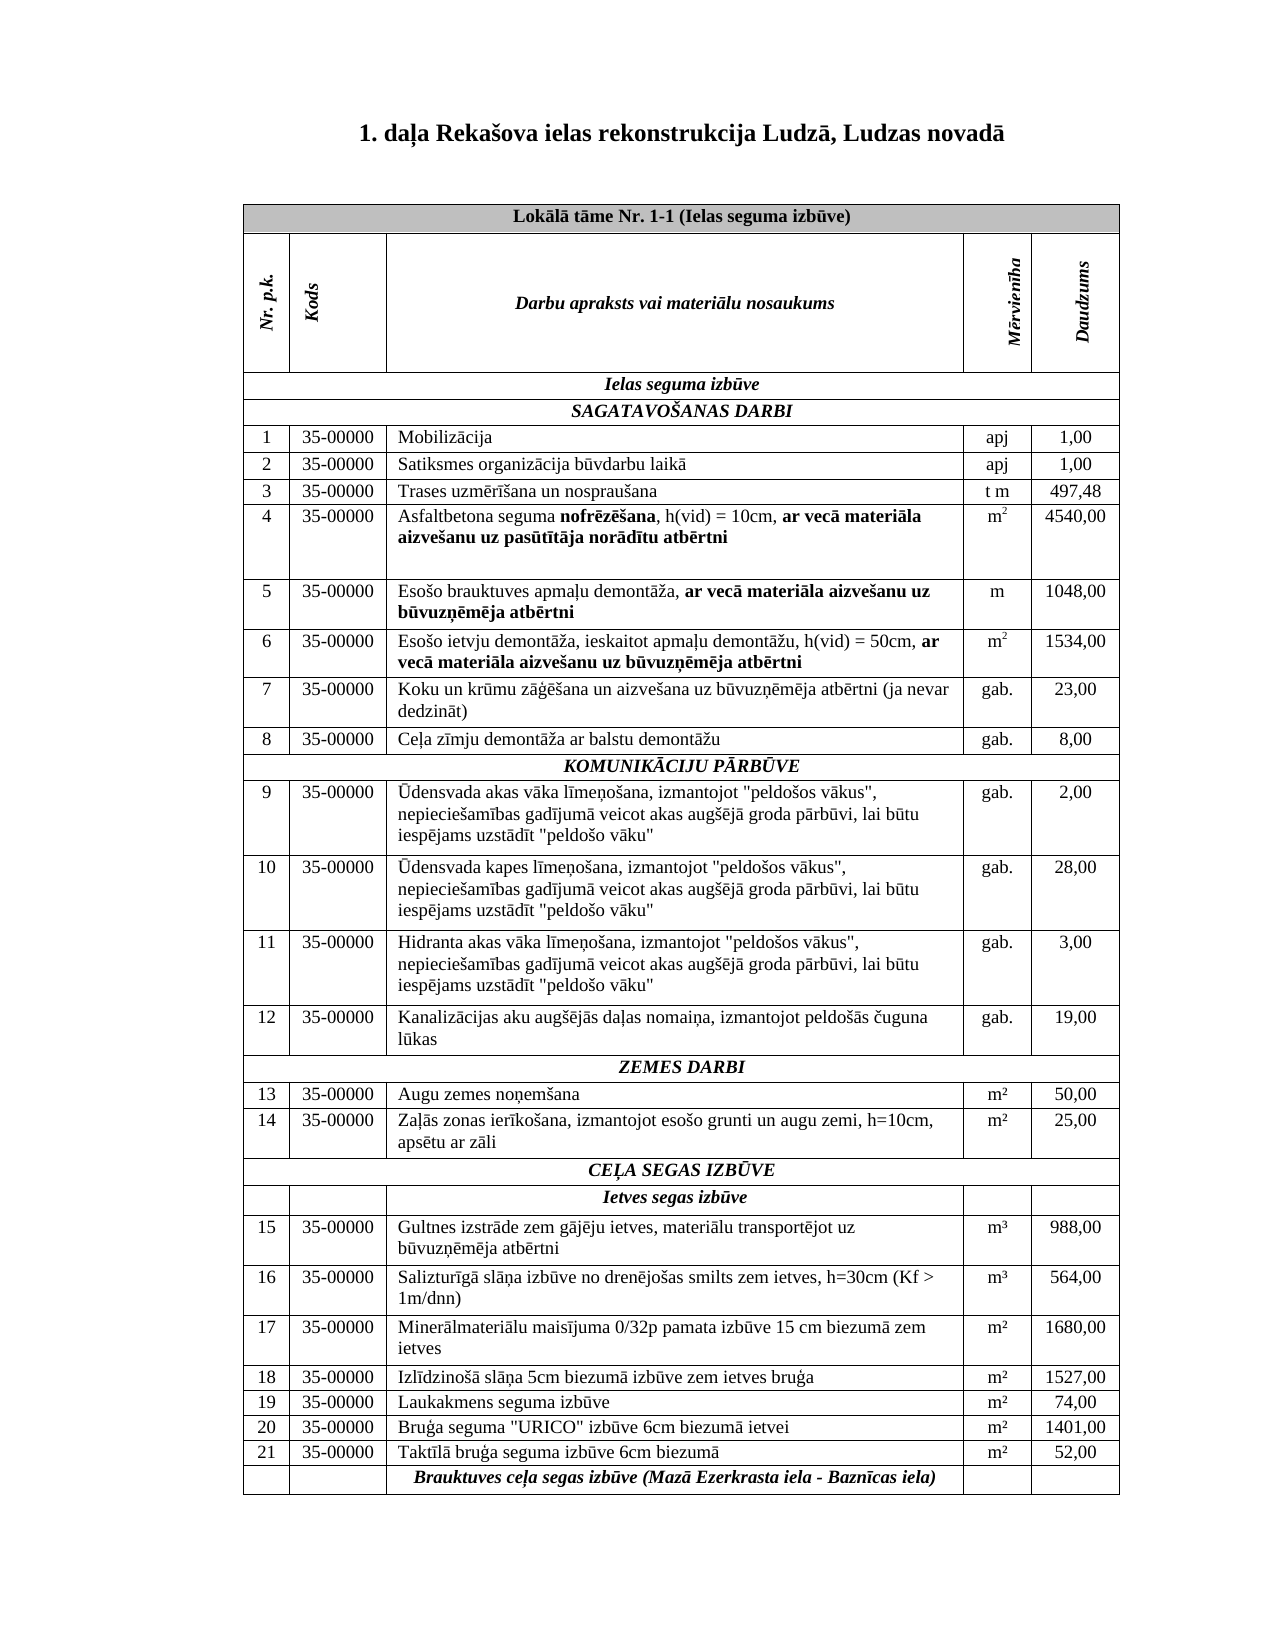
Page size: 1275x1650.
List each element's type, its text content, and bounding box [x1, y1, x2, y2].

table_cell Brauktuves ceļa segas izbūve (Mazā Ezerkrasta iela - Baznīcas iela) [387, 1466, 963, 1494]
table_cell m² [964, 1391, 1031, 1414]
table_cell 497,48 [1032, 480, 1119, 503]
table_cell 35-00000 [290, 1266, 386, 1314]
table_cell 1,00 [1032, 453, 1119, 478]
table_cell Izlīdzinošā slāņa 5cm biezumā izbūve zem ietves bruģa [387, 1366, 963, 1389]
table_header Lokālā tāme Nr. 1-1 (Ielas seguma izbūve) [244, 205, 1119, 232]
table_cell m³ [964, 1266, 1031, 1314]
table_cell 35-00000 [290, 1391, 386, 1414]
table_cell 17 [244, 1316, 289, 1364]
table_cell 7 [244, 678, 289, 727]
table_cell 35-00000 [290, 630, 386, 677]
table_cell 5 [244, 580, 289, 628]
table_cell 3 [244, 480, 289, 503]
table_cell 1527,00 [1032, 1366, 1119, 1389]
table_cell 3,00 [1032, 931, 1119, 1005]
table_cell 1534,00 [1032, 630, 1119, 677]
table_cell 28,00 [1032, 856, 1119, 930]
table_cell Minerālmateriālu maisījuma 0/32p pamata izbūve 15 cm biezumā zem ietves [387, 1316, 963, 1364]
table_cell Nr. p.k. [244, 234, 289, 372]
table_cell Ielas seguma izbūve [244, 373, 1119, 399]
table_cell 35-00000 [290, 931, 386, 1005]
table_cell [244, 1466, 289, 1494]
table_cell gab. [964, 856, 1031, 930]
table_cell 25,00 [1032, 1109, 1119, 1158]
table_cell 35-00000 [290, 1083, 386, 1108]
table_cell 35-00000 [290, 426, 386, 452]
table_cell Satiksmes organizācija būvdarbu laikā [387, 453, 963, 478]
table_cell gab. [964, 678, 1031, 727]
table_cell 2 [244, 453, 289, 478]
table_cell Zaļās zonas ierīkošana, izmantojot esošo grunti un augu zemi, h=10cm, apsētu ar zāli [387, 1109, 963, 1158]
table_cell 19,00 [1032, 1006, 1119, 1055]
table_cell Darbu apraksts vai materiālu nosaukums [387, 234, 963, 372]
table_cell Mobilizācija [387, 426, 963, 452]
table_cell [1032, 1186, 1119, 1214]
table_cell 1401,00 [1032, 1416, 1119, 1439]
table_cell m [964, 580, 1031, 628]
table_cell 1 [244, 426, 289, 452]
table_cell Koku un krūmu zāģēšana un aizvešana uz būvuzņēmēja atbērtni (ja nevar dedzināt) [387, 678, 963, 727]
table_cell 35-00000 [290, 678, 386, 727]
table_cell m² [964, 1316, 1031, 1364]
table_cell Augu zemes noņemšana [387, 1083, 963, 1108]
table_cell Laukakmens seguma izbūve [387, 1391, 963, 1414]
table_cell apj [964, 426, 1031, 452]
table_cell Asfaltbetona seguma nofrēzēšana, h(vid) = 10cm, ar vecā materiāla aizvešanu uz pasūtītāja norādītu atbērtni [387, 505, 963, 578]
table_cell 35-00000 [290, 1416, 386, 1439]
table_cell 11 [244, 931, 289, 1005]
table_cell m2 [964, 505, 1031, 578]
table_cell [290, 1186, 386, 1214]
table_cell [244, 1186, 289, 1214]
table_cell 16 [244, 1266, 289, 1314]
table_cell SAGATAVOŠANAS DARBI [244, 400, 1119, 425]
table_cell m² [964, 1441, 1031, 1464]
table_cell 35-00000 [290, 728, 386, 753]
table_cell m² [964, 1083, 1031, 1108]
table_cell 9 [244, 781, 289, 855]
table_cell 2,00 [1032, 781, 1119, 855]
table_cell 14 [244, 1109, 289, 1158]
table_cell Trases uzmērīšana un nospraušana [387, 480, 963, 503]
table_cell Kods [290, 234, 386, 372]
table_cell Ietves segas izbūve [387, 1186, 963, 1214]
table_cell 4540,00 [1032, 505, 1119, 578]
table_cell gab. [964, 1006, 1031, 1055]
table_cell Ūdensvada kapes līmeņošana, izmantojot "peldošos vākus", nepieciešamības gadījumā veicot akas augšējā groda pārbūvi, lai būtu iespējams uzstādīt "peldošo vāku" [387, 856, 963, 930]
table_cell [964, 1466, 1031, 1494]
table_cell [964, 1186, 1031, 1214]
table_cell Esošo brauktuves apmaļu demontāža, ar vecā materiāla aizvešanu uz būvuzņēmēja atbērtni [387, 580, 963, 628]
table_cell Kanalizācijas aku augšējās daļas nomaiņa, izmantojot peldošās čuguna lūkas [387, 1006, 963, 1055]
table_cell 50,00 [1032, 1083, 1119, 1108]
table_cell 35-00000 [290, 1316, 386, 1364]
table_cell 74,00 [1032, 1391, 1119, 1414]
table_cell Bruģa seguma "URICO" izbūve 6cm biezumā ietvei [387, 1416, 963, 1439]
table_cell 21 [244, 1441, 289, 1464]
table_cell m2 [964, 630, 1031, 677]
table_cell gab. [964, 781, 1031, 855]
table_cell 35-00000 [290, 505, 386, 578]
table_cell apj [964, 453, 1031, 478]
table_cell 8 [244, 728, 289, 753]
table_cell Taktīlā bruģa seguma izbūve 6cm biezumā [387, 1441, 963, 1464]
table_cell 23,00 [1032, 678, 1119, 727]
table_cell Gultnes izstrāde zem gājēju ietves, materiālu transportējot uz būvuzņēmēja atbērtni [387, 1216, 963, 1264]
table_cell 18 [244, 1366, 289, 1389]
table_cell 35-00000 [290, 1109, 386, 1158]
table_cell 52,00 [1032, 1441, 1119, 1464]
table_cell 35-00000 [290, 453, 386, 478]
table_cell m² [964, 1416, 1031, 1439]
table_cell t m [964, 480, 1031, 503]
table_cell 12 [244, 1006, 289, 1055]
table_cell 1680,00 [1032, 1316, 1119, 1364]
table_cell [1032, 1466, 1119, 1494]
table_cell 4 [244, 505, 289, 578]
table_cell Mērvienība [964, 234, 1031, 372]
table_cell gab. [964, 931, 1031, 1005]
table_cell 35-00000 [290, 781, 386, 855]
table_cell 35-00000 [290, 856, 386, 930]
table_cell CEĻA SEGAS IZBŪVE [244, 1159, 1119, 1185]
table_cell 20 [244, 1416, 289, 1439]
table_cell gab. [964, 728, 1031, 753]
table_cell Ceļa zīmju demontāža ar balstu demontāžu [387, 728, 963, 753]
table_cell [290, 1466, 386, 1494]
table_cell Salizturīgā slāņa izbūve no drenējošas smilts zem ietves, h=30cm (Kf > 1m/dnn) [387, 1266, 963, 1314]
table_cell 15 [244, 1216, 289, 1264]
table_cell 35-00000 [290, 580, 386, 628]
table_cell 1048,00 [1032, 580, 1119, 628]
table_cell Daudzums [1032, 234, 1119, 372]
table_cell Hidranta akas vāka līmeņošana, izmantojot "peldošos vākus", nepieciešamības gadījumā veicot akas augšējā groda pārbūvi, lai būtu iespējams uzstādīt "peldošo vāku" [387, 931, 963, 1005]
text 1. daļa Rekašova ielas rekonstrukcija Ludzā, Ludzas novadā [177, 118, 1186, 147]
table_cell 6 [244, 630, 289, 677]
table_cell 35-00000 [290, 1216, 386, 1264]
table_cell 13 [244, 1083, 289, 1108]
table_cell 35-00000 [290, 1366, 386, 1389]
table_cell Esošo ietvju demontāža, ieskaitot apmaļu demontāžu, h(vid) = 50cm, ar vecā materiāla aizvešanu uz būvuzņēmēja atbērtni [387, 630, 963, 677]
table_cell 35-00000 [290, 480, 386, 503]
table_cell 35-00000 [290, 1006, 386, 1055]
table_cell 10 [244, 856, 289, 930]
table_cell 1,00 [1032, 426, 1119, 452]
table_cell 8,00 [1032, 728, 1119, 753]
table_cell KOMUNIKĀCIJU PĀRBŪVE [244, 755, 1119, 780]
table_cell Ūdensvada akas vāka līmeņošana, izmantojot "peldošos vākus", nepieciešamības gadījumā veicot akas augšējā groda pārbūvi, lai būtu iespējams uzstādīt "peldošo vāku" [387, 781, 963, 855]
table_cell ZEMES DARBI [244, 1056, 1119, 1082]
table_cell 35-00000 [290, 1441, 386, 1464]
table_cell m³ [964, 1216, 1031, 1264]
table_cell 988,00 [1032, 1216, 1119, 1264]
table_cell m² [964, 1109, 1031, 1158]
table_cell m² [964, 1366, 1031, 1389]
table_cell 19 [244, 1391, 289, 1414]
table_cell 564,00 [1032, 1266, 1119, 1314]
